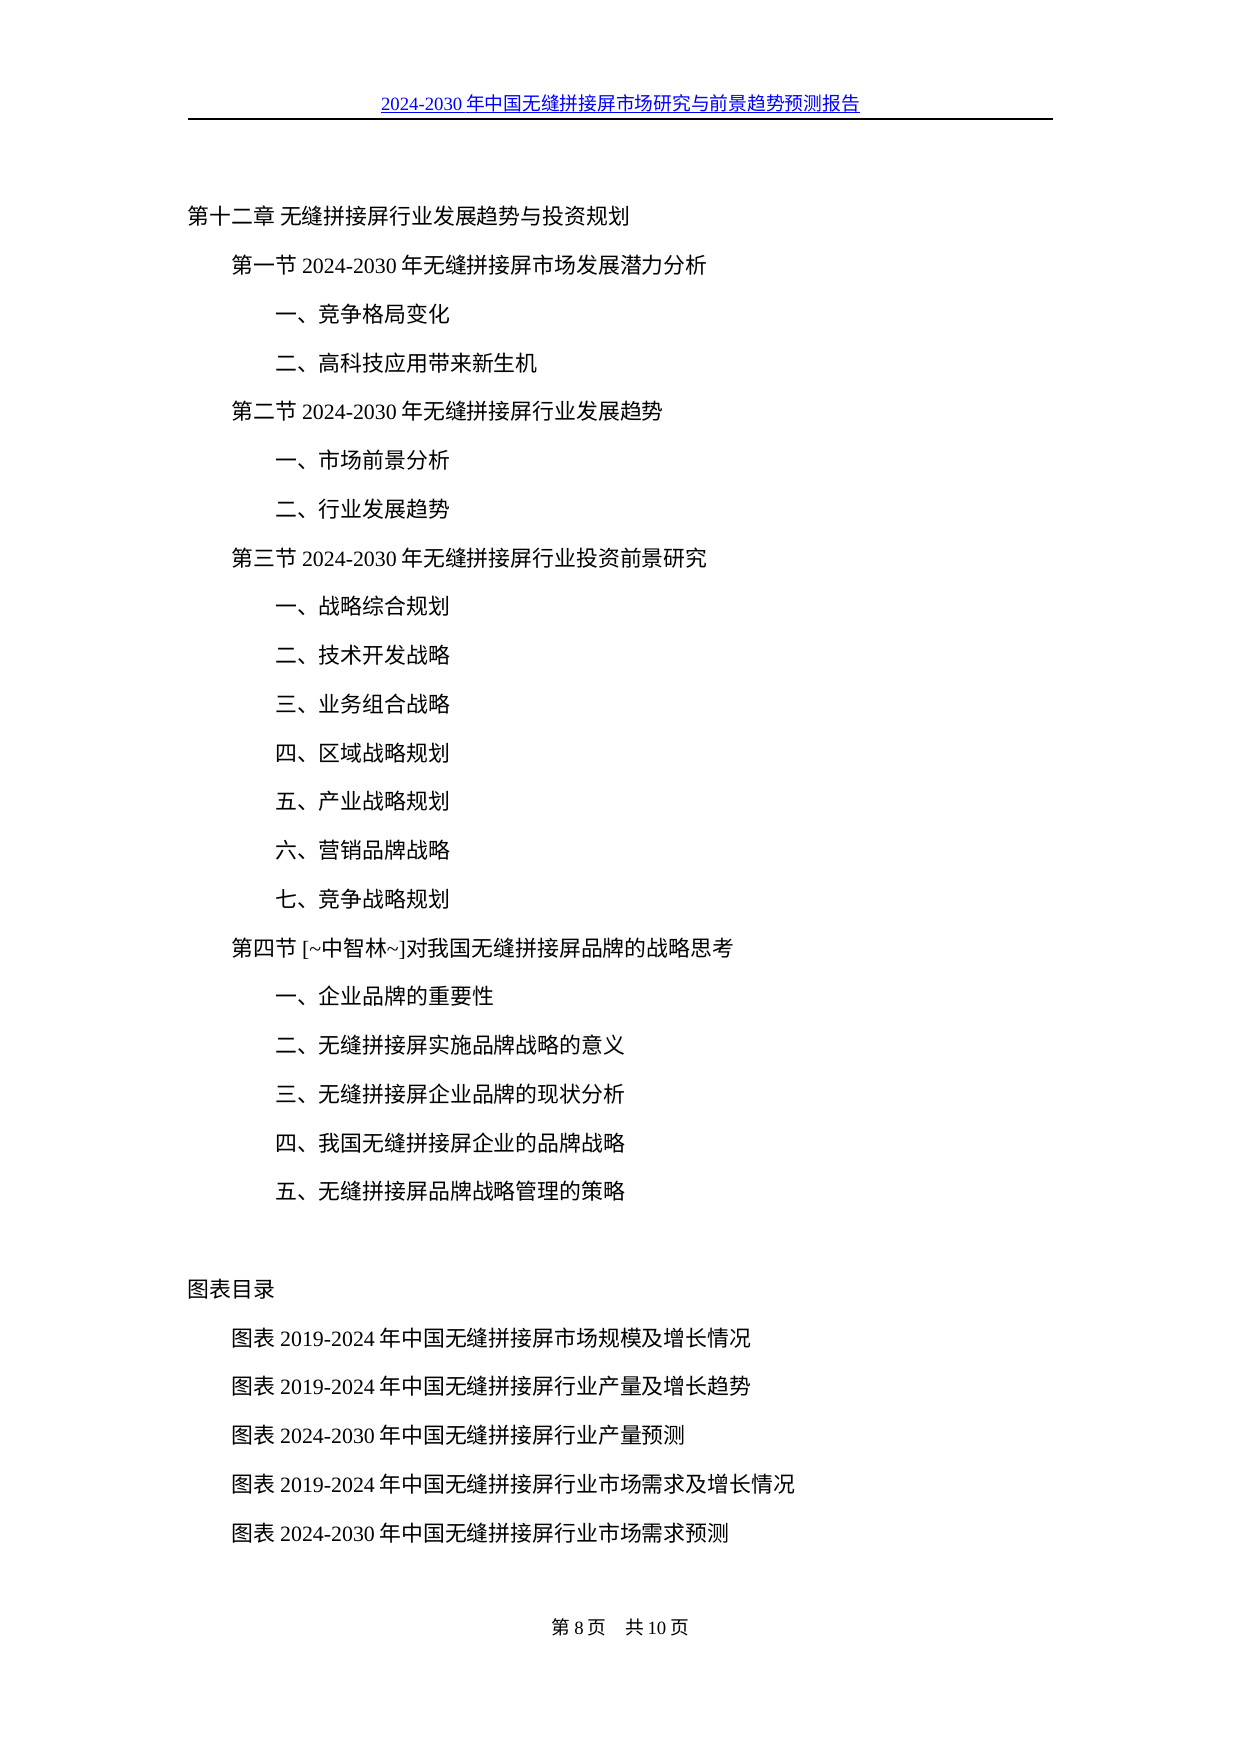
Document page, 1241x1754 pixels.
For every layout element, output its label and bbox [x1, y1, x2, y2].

text [187, 150, 1053, 1548]
